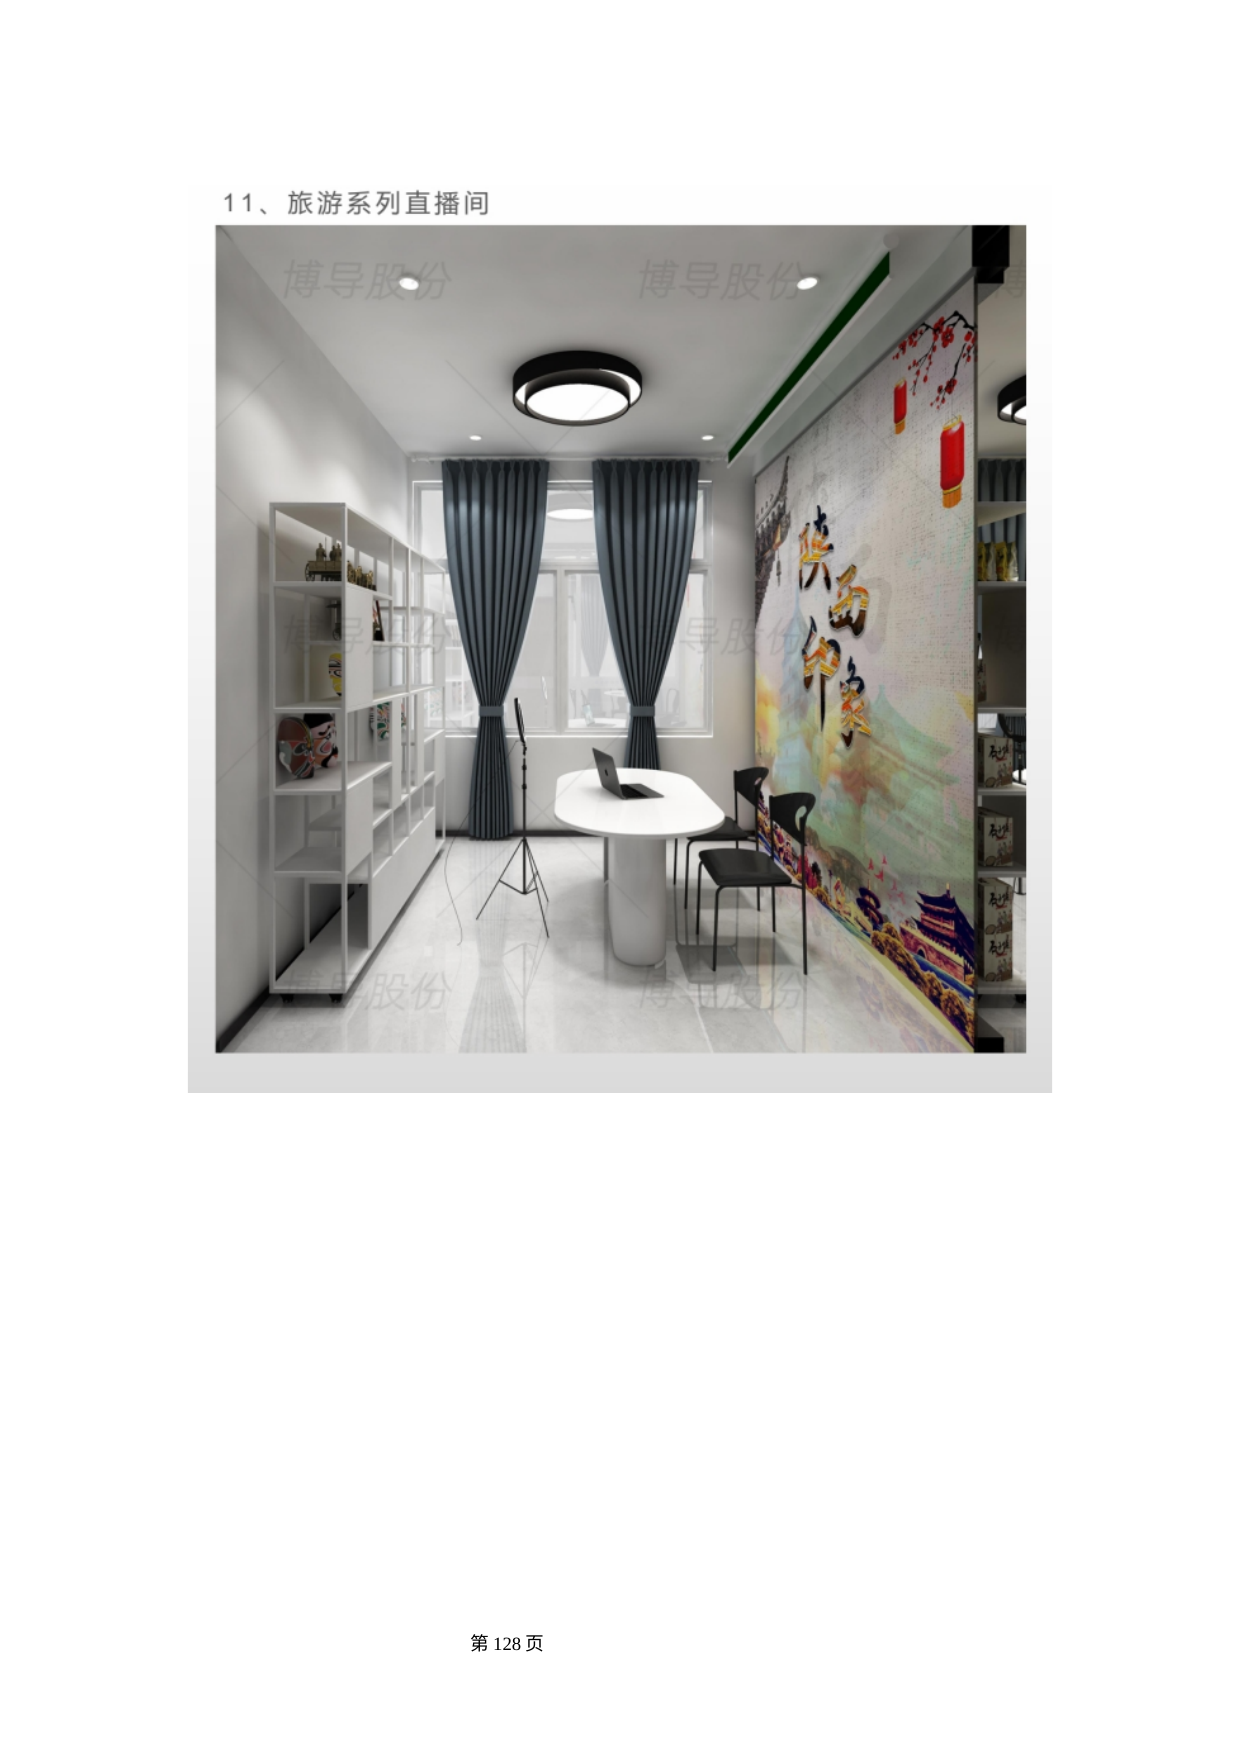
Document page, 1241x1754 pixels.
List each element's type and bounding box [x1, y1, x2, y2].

picture [187, 162, 1053, 1093]
